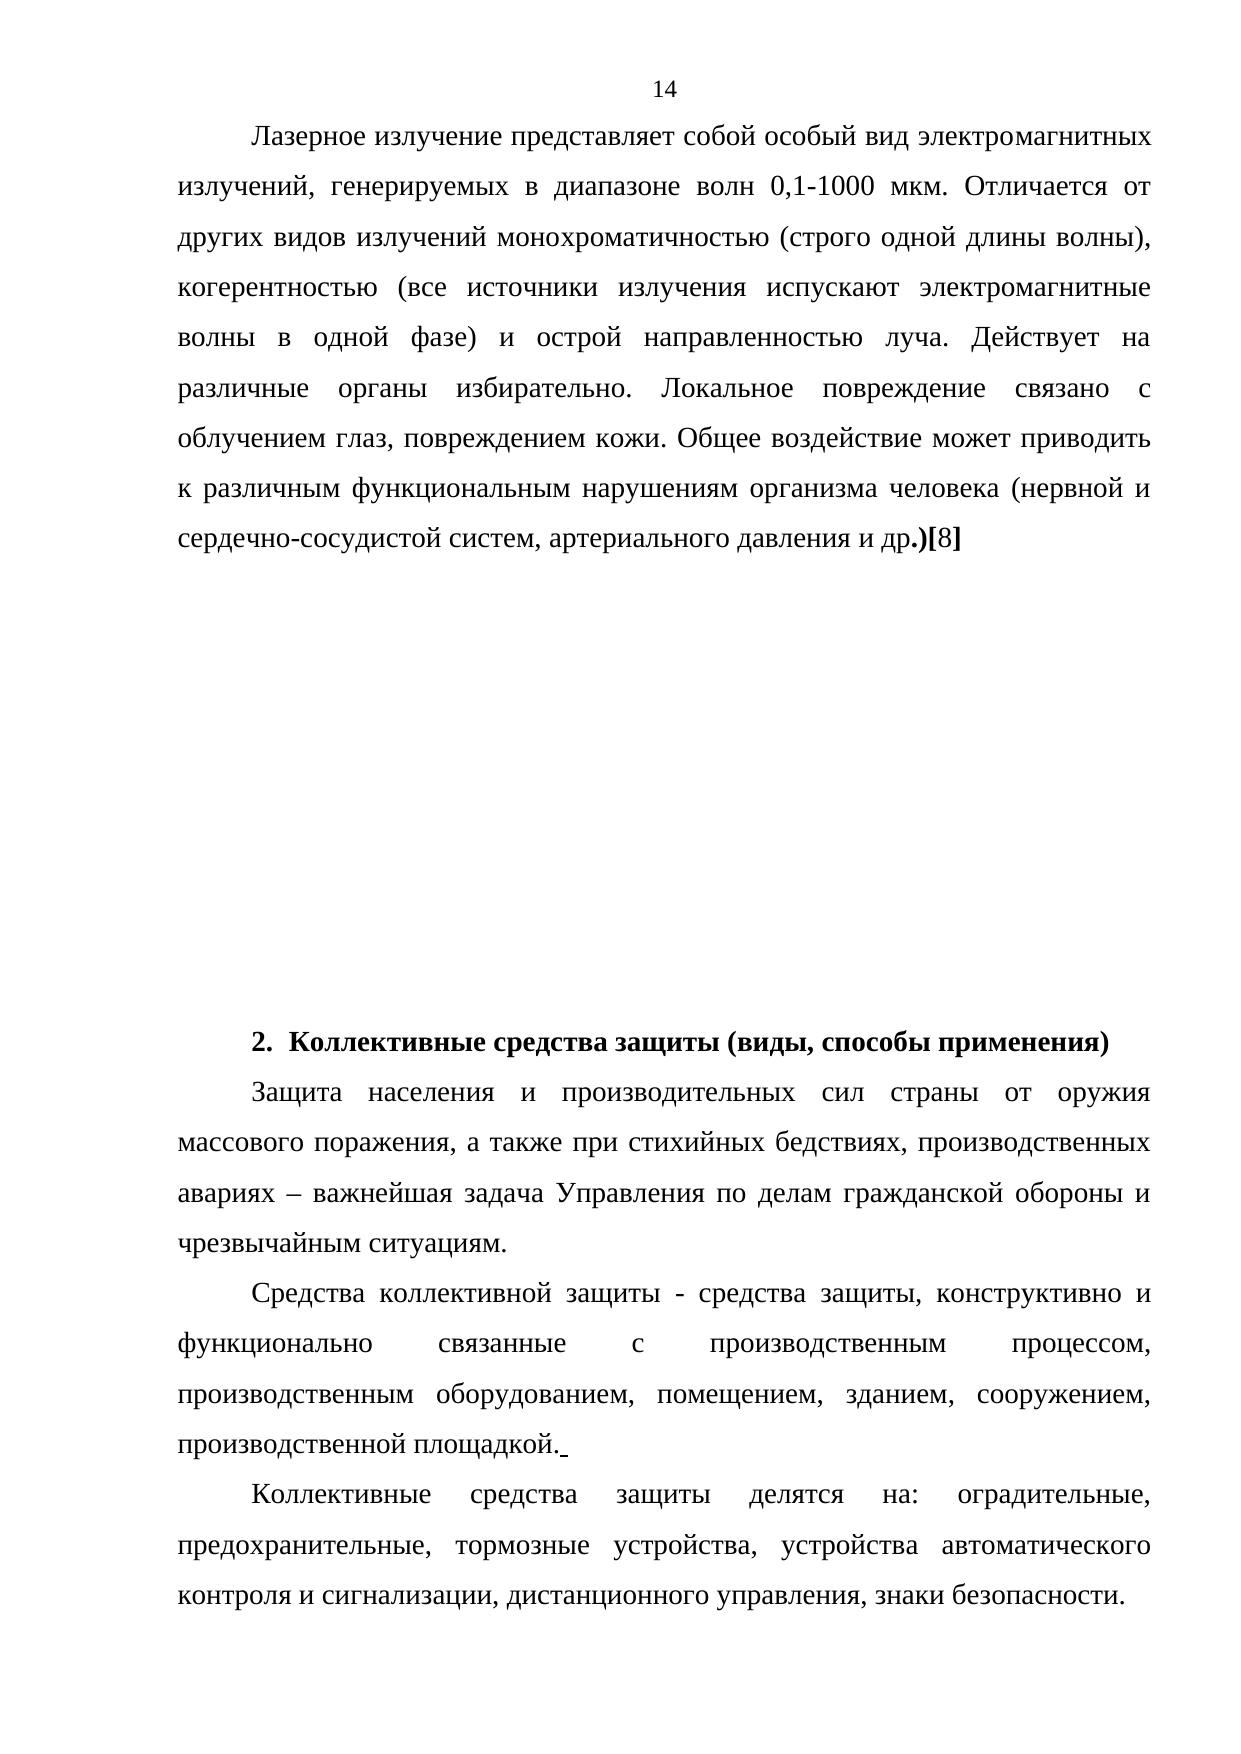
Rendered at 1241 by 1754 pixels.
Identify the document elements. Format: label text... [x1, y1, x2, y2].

text Защита населения и производительных сил страны от оружия массового поражения, а также при стихийных бедствиях, производственных авариях – важнейшая задача Управления по делам гражданской обороны и чрезвычайным ситуациям. [177, 1074, 1152, 1258]
text Коллективные средства защиты делятся на: оградительные, предохранительные, тормозные устройства, устройства автоматического контроля и сигнализации, дистанционного управления, знаки безопасности. [177, 1477, 1152, 1611]
text Лазерное излучение представляет собой особый вид электромагнитных излучений, генерируемых в диапазоне волн 0,1-1000 мкм. Отличается от других видов излучений монохроматичностью (строго одной длины волны), когерентностью (все источники излучения испускают электромагнитные волны в одной фазе) и острой направленностью луча. Действует на различные органы избирательно. Локальное повреждение связано с облучением глаз, повреждением кожи. Общее воздействие может приводить к различным функциональным нарушениям организма человека (нервной и сердечно-сосудистой систем, артериального давления и др.)[8] [177, 118, 1152, 554]
list Коллективные средства защиты (виды, способы применения) [251, 1024, 1152, 1057]
text Средства коллективной защиты - средства защиты, конструктивно и функционально связанные с производственным процессом, производственным оборудованием, помещением, зданием, сооружением, производственной площадкой. [177, 1275, 1152, 1460]
